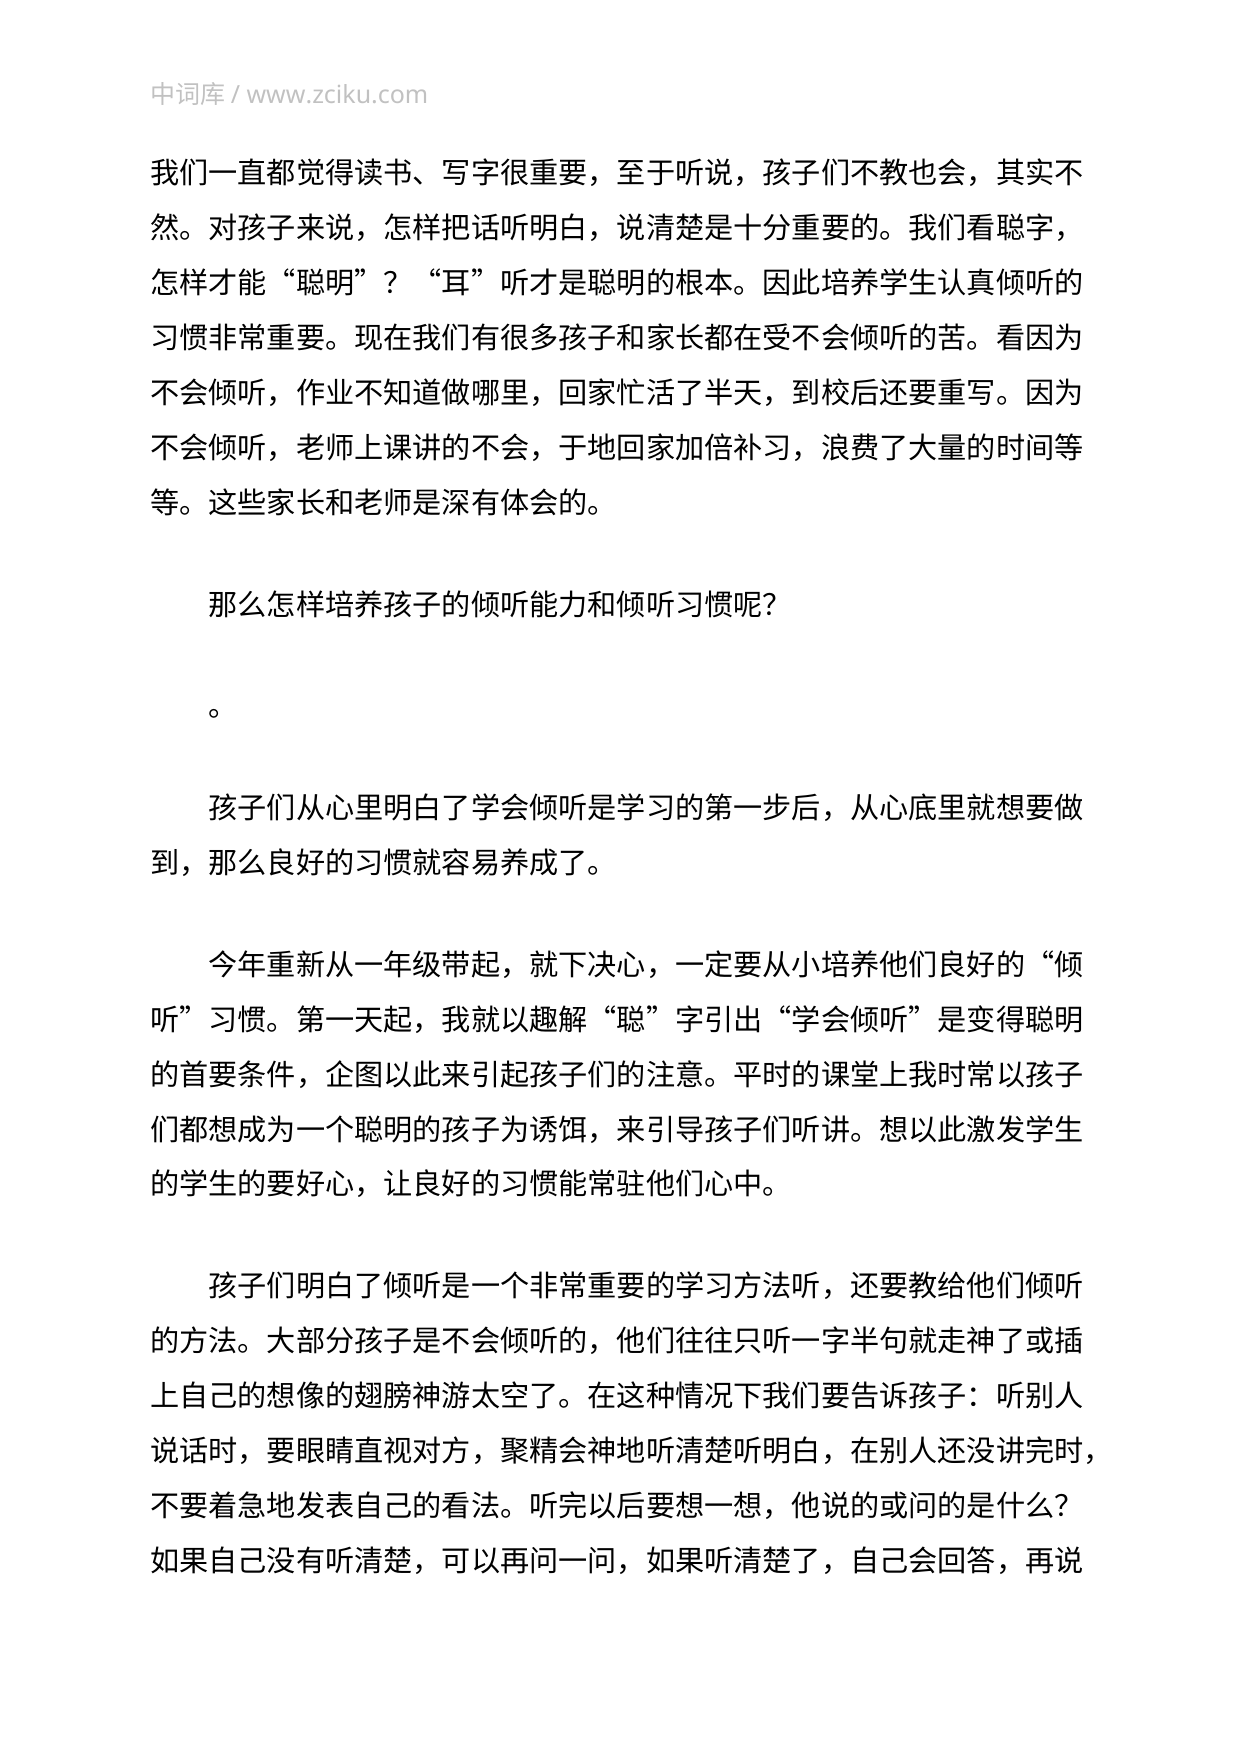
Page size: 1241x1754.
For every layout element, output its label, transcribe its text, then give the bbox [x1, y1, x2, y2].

text 今年重新从一年级带起，就下决心，一定要从小培养他们良好的“倾听”习惯。第一天起，我就以趣解“聪”字引出“学会倾听”是变得聪明的首要条件，企图以此来引起孩子们的注意。平时的课堂上我时常以孩子们都想成为一个聪明的孩子为诱饵，来引导孩子们听讲。想以此激发学生的学生的要好心，让良好的习惯能常驻他们心中。 [150, 941, 1090, 1203]
text 。 [150, 683, 1090, 725]
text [150, 150, 1090, 522]
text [150, 1263, 1090, 1579]
text 那么怎样培养孩子的倾听能力和倾听习惯呢？ [150, 581, 1090, 623]
text 孩子们从心里明白了学会倾听是学习的第一步后，从心底里就想要做到，那么良好的习惯就容易养成了。 [150, 785, 1090, 882]
